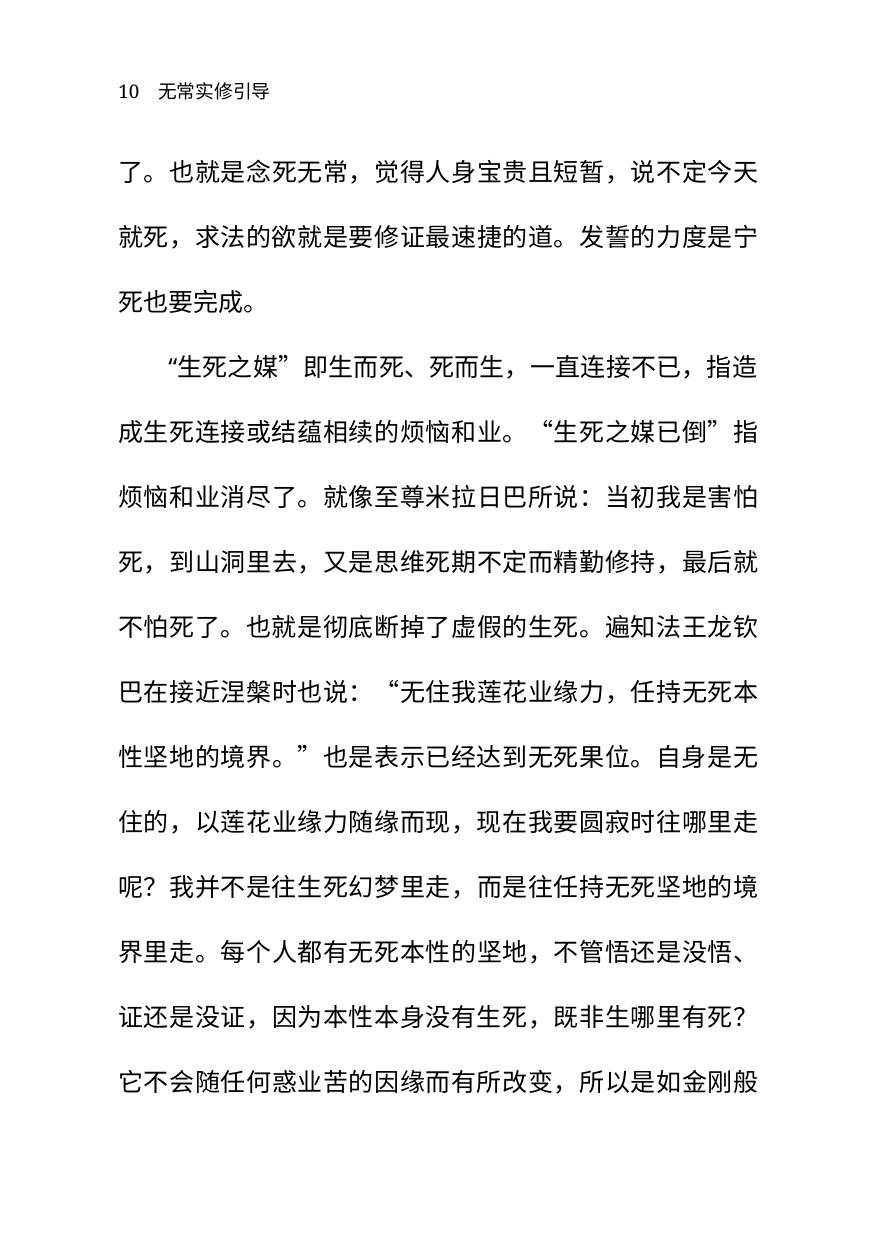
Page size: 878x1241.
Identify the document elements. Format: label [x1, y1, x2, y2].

text [118, 138, 759, 333]
text [118, 333, 759, 1113]
